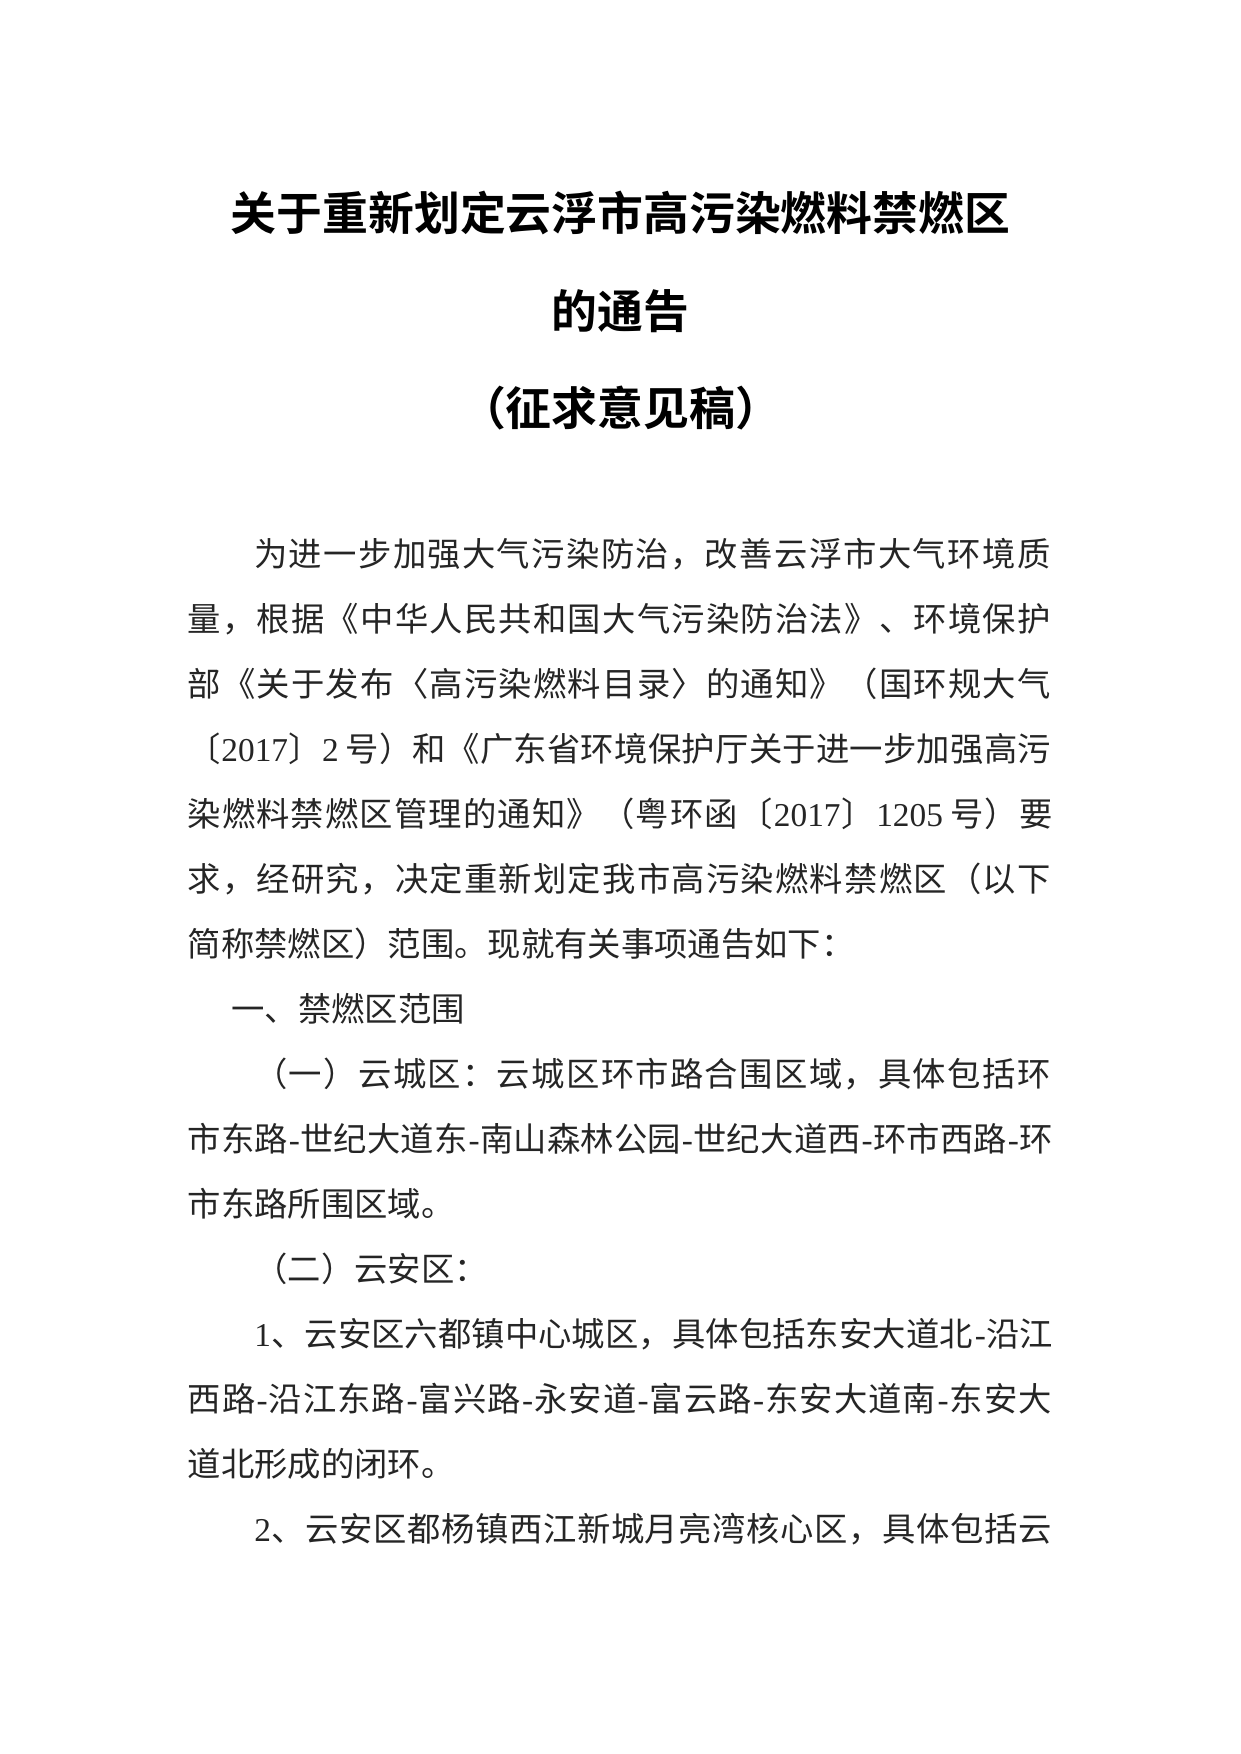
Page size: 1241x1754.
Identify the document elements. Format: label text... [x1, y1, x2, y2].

list （一）云城区：云城区环市路合围区域，具体包括环市东路-世纪大道东-南山森林公园-世纪大道西-环市西路-环市东路所围区域。 [187, 1039, 1053, 1234]
list 1、云安区六都镇中心城区，具体包括东安大道北-沿江西路-沿江东路-富兴路-永安道-富云路-东安大道南-东安大道北形成的闭环。 [187, 1299, 1053, 1494]
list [187, 1494, 1053, 1559]
text 的通告 [187, 259, 1053, 357]
text 关于重新划定云浮市高污染燃料禁燃区 [187, 162, 1053, 259]
list （二）云安区： [187, 1234, 1053, 1299]
list 一、禁燃区范围 [231, 974, 1053, 1039]
text （征求意见稿） [187, 357, 1053, 454]
text 为进一步加强大气污染防治，改善云浮市大气环境质量，根据《中华人民共和国大气污染防治法》、环境保护部《关于发布〈高污染燃料目录〉的通知》（国环规大气〔2017〕2号）和《广东省环境保护厅关于进一步加强高污染燃料禁燃区管理的通知》（粤环函〔2017〕1205号）要求，经研究，决定重新划定我市高污染燃料禁燃区（以下简称禁燃区）范围。现就有关事项通告如下： [187, 519, 1053, 974]
